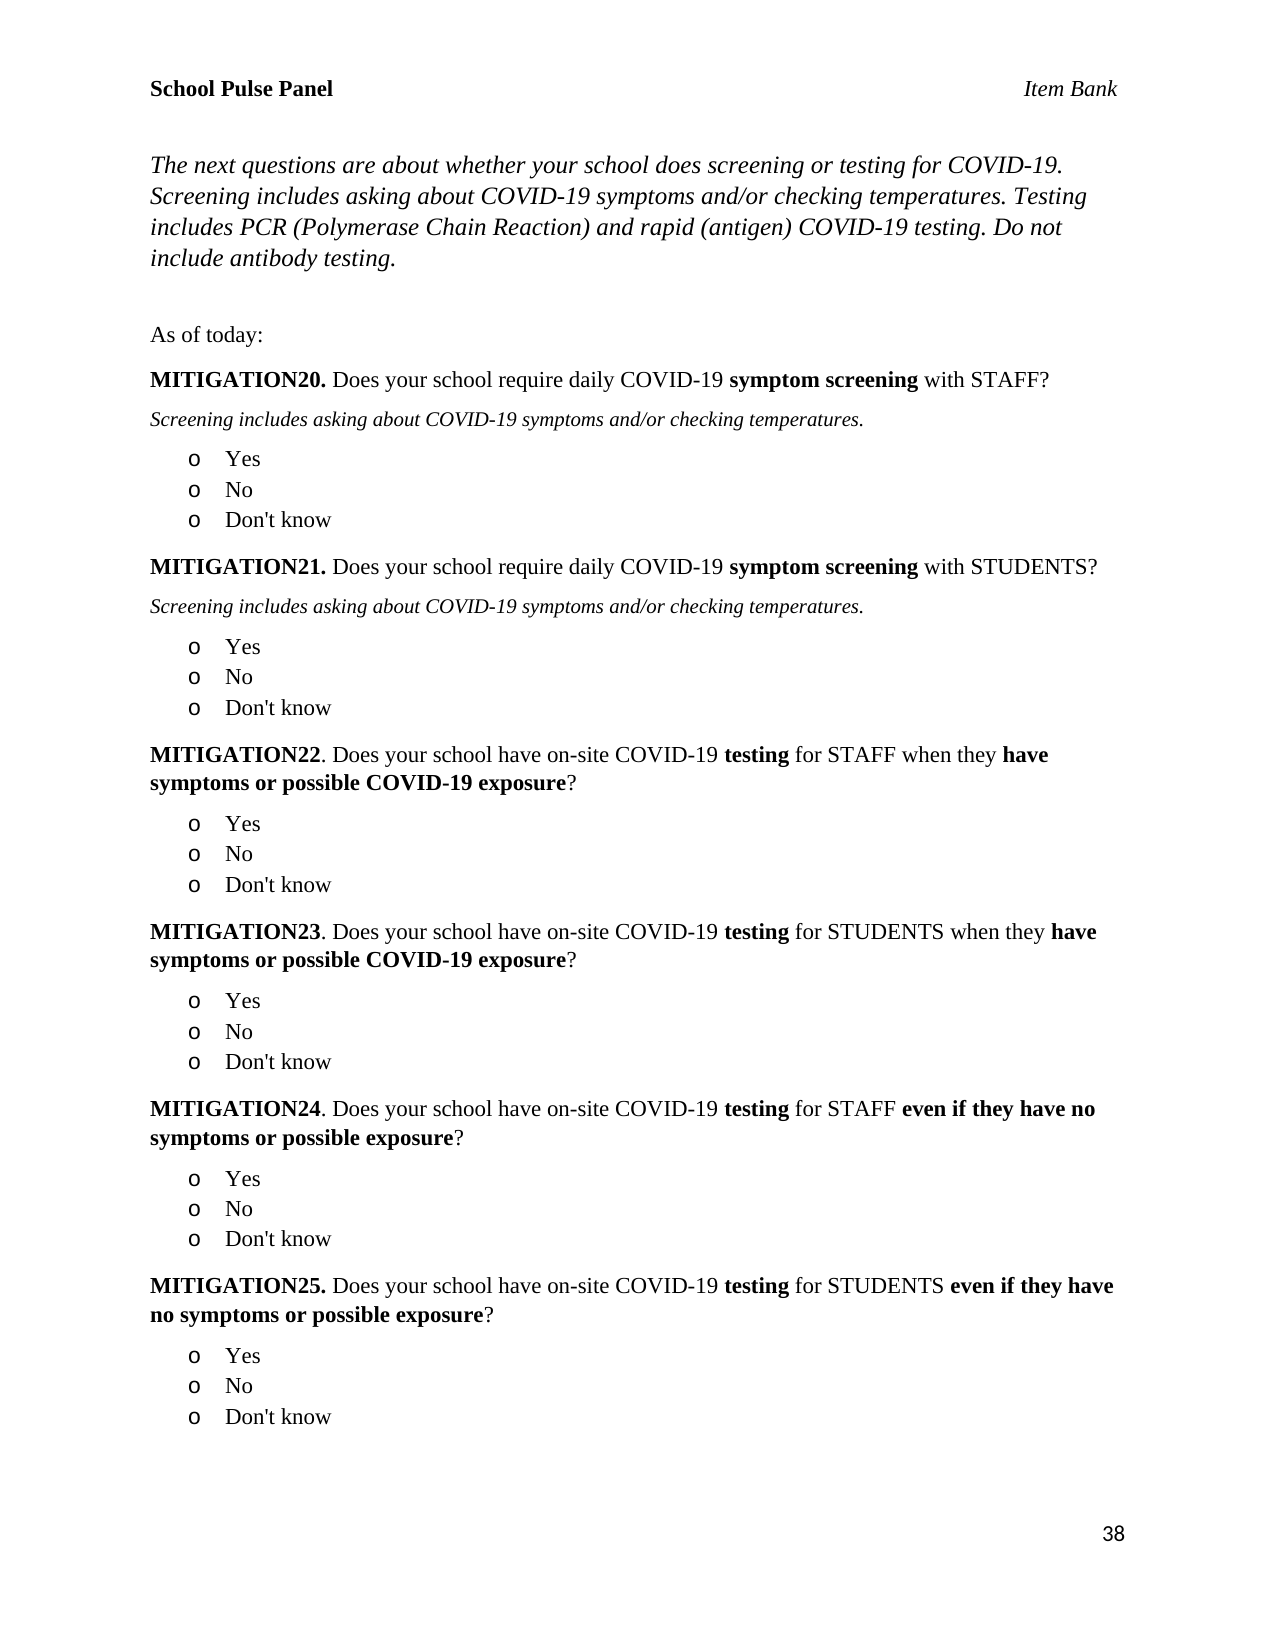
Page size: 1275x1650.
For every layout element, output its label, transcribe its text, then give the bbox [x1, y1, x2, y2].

text The next questions are about whether your school does screening or testing for COVID-19. Screening includes asking about COVID-19 symptoms and/or checking temperatures. Testing includes PCR (Polymerase Chain Reaction) and rapid (antigen) COVID-19 testing. Do not include antibody testing. [150, 150, 1125, 302]
list Yes [187, 1342, 1125, 1370]
text MITIGATION23. Does your school have on-site COVID-19 testing for STUDENTS when they have symptoms or possible COVID-19 exposure? [150, 918, 1125, 973]
list Don't know [187, 1225, 1125, 1254]
text MITIGATION20. Does your school require daily COVID-19 symptom screening with STAFF? [150, 366, 1125, 392]
list No [187, 1372, 1125, 1401]
text Screening includes asking about COVID-19 symptoms and/or checking temperatures. [150, 407, 1125, 431]
text MITIGATION22. Does your school have on-site COVID-19 testing for STAFF when they have symptoms or possible COVID-19 exposure? [150, 741, 1125, 795]
list Don't know [187, 1403, 1125, 1431]
list No [187, 476, 1125, 504]
text MITIGATION25. Does your school have on-site COVID-19 testing for STUDENTS even if they have no symptoms or possible exposure? [150, 1272, 1125, 1327]
list Yes [187, 1164, 1125, 1193]
list No [187, 1018, 1125, 1046]
list Don't know [187, 693, 1125, 722]
list Don't know [187, 871, 1125, 899]
list Yes [187, 987, 1125, 1016]
list No [187, 840, 1125, 869]
text MITIGATION21. Does your school require daily COVID-19 symptom screening with STUDENTS? [150, 553, 1125, 580]
list Don't know [187, 506, 1125, 534]
list Yes [187, 445, 1125, 474]
text As of today: [150, 321, 1125, 347]
list No [187, 663, 1125, 691]
text MITIGATION24. Does your school have on-site COVID-19 testing for STAFF even if they have no symptoms or possible exposure? [150, 1095, 1125, 1150]
list No [187, 1195, 1125, 1223]
list Don't know [187, 1048, 1125, 1076]
list Yes [187, 633, 1125, 661]
list Yes [187, 810, 1125, 838]
text Screening includes asking about COVID-19 symptoms and/or checking temperatures. [150, 594, 1125, 618]
